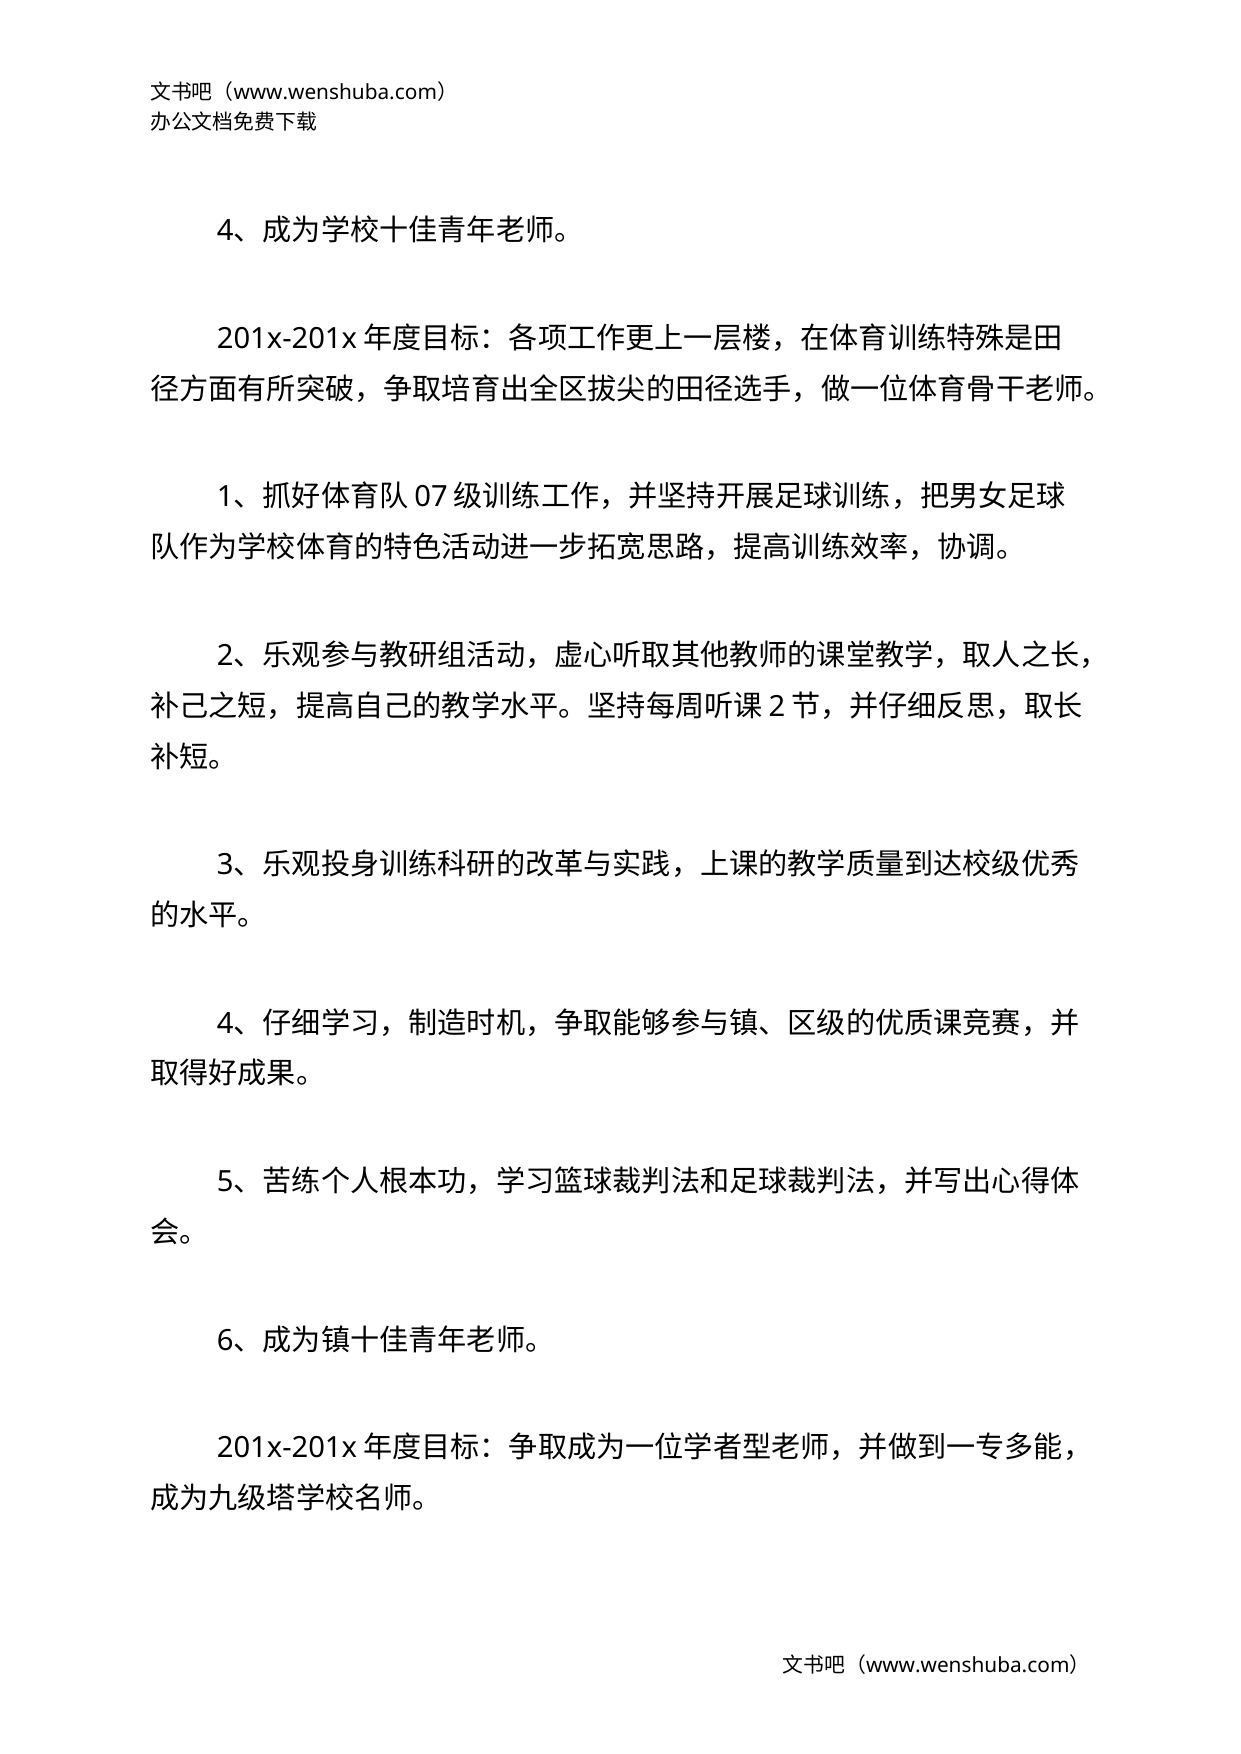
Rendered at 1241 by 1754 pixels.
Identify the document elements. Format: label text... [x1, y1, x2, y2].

text 4、仔细学习，制造时机，争取能够参与镇、区级的优质课竞赛，并取得好成果。 [150, 999, 1090, 1092]
text 5、苦练个人根本功，学习篮球裁判法和足球裁判法，并写出心得体会。 [150, 1158, 1090, 1251]
text 201x-201x年度目标：争取成为一位学者型老师，并做到一专多能，成为九级塔学校名师。 [150, 1424, 1090, 1517]
text 3、乐观投身训练科研的改革与实践，上课的教学质量到达校级优秀的水平。 [150, 841, 1090, 934]
text 4、成为学校十佳青年老师。 [150, 207, 1090, 249]
text 201x-201x年度目标：各项工作更上一层楼，在体育训练特殊是田径方面有所突破，争取培育出全区拔尖的田径选手，做一位体育骨干老师。 [150, 314, 1090, 408]
text 2、乐观参与教研组活动，虚心听取其他教师的课堂教学，取人之长，补己之短，提高自己的教学水平。坚持每周听课2节，并仔细反思，取长补短。 [150, 631, 1090, 775]
text 1、抓好体育队07级训练工作，并坚持开展足球训练，把男女足球队作为学校体育的特色活动进一步拓宽思路，提高训练效率，协调。 [150, 473, 1090, 566]
text 6、成为镇十佳青年老师。 [150, 1316, 1090, 1358]
